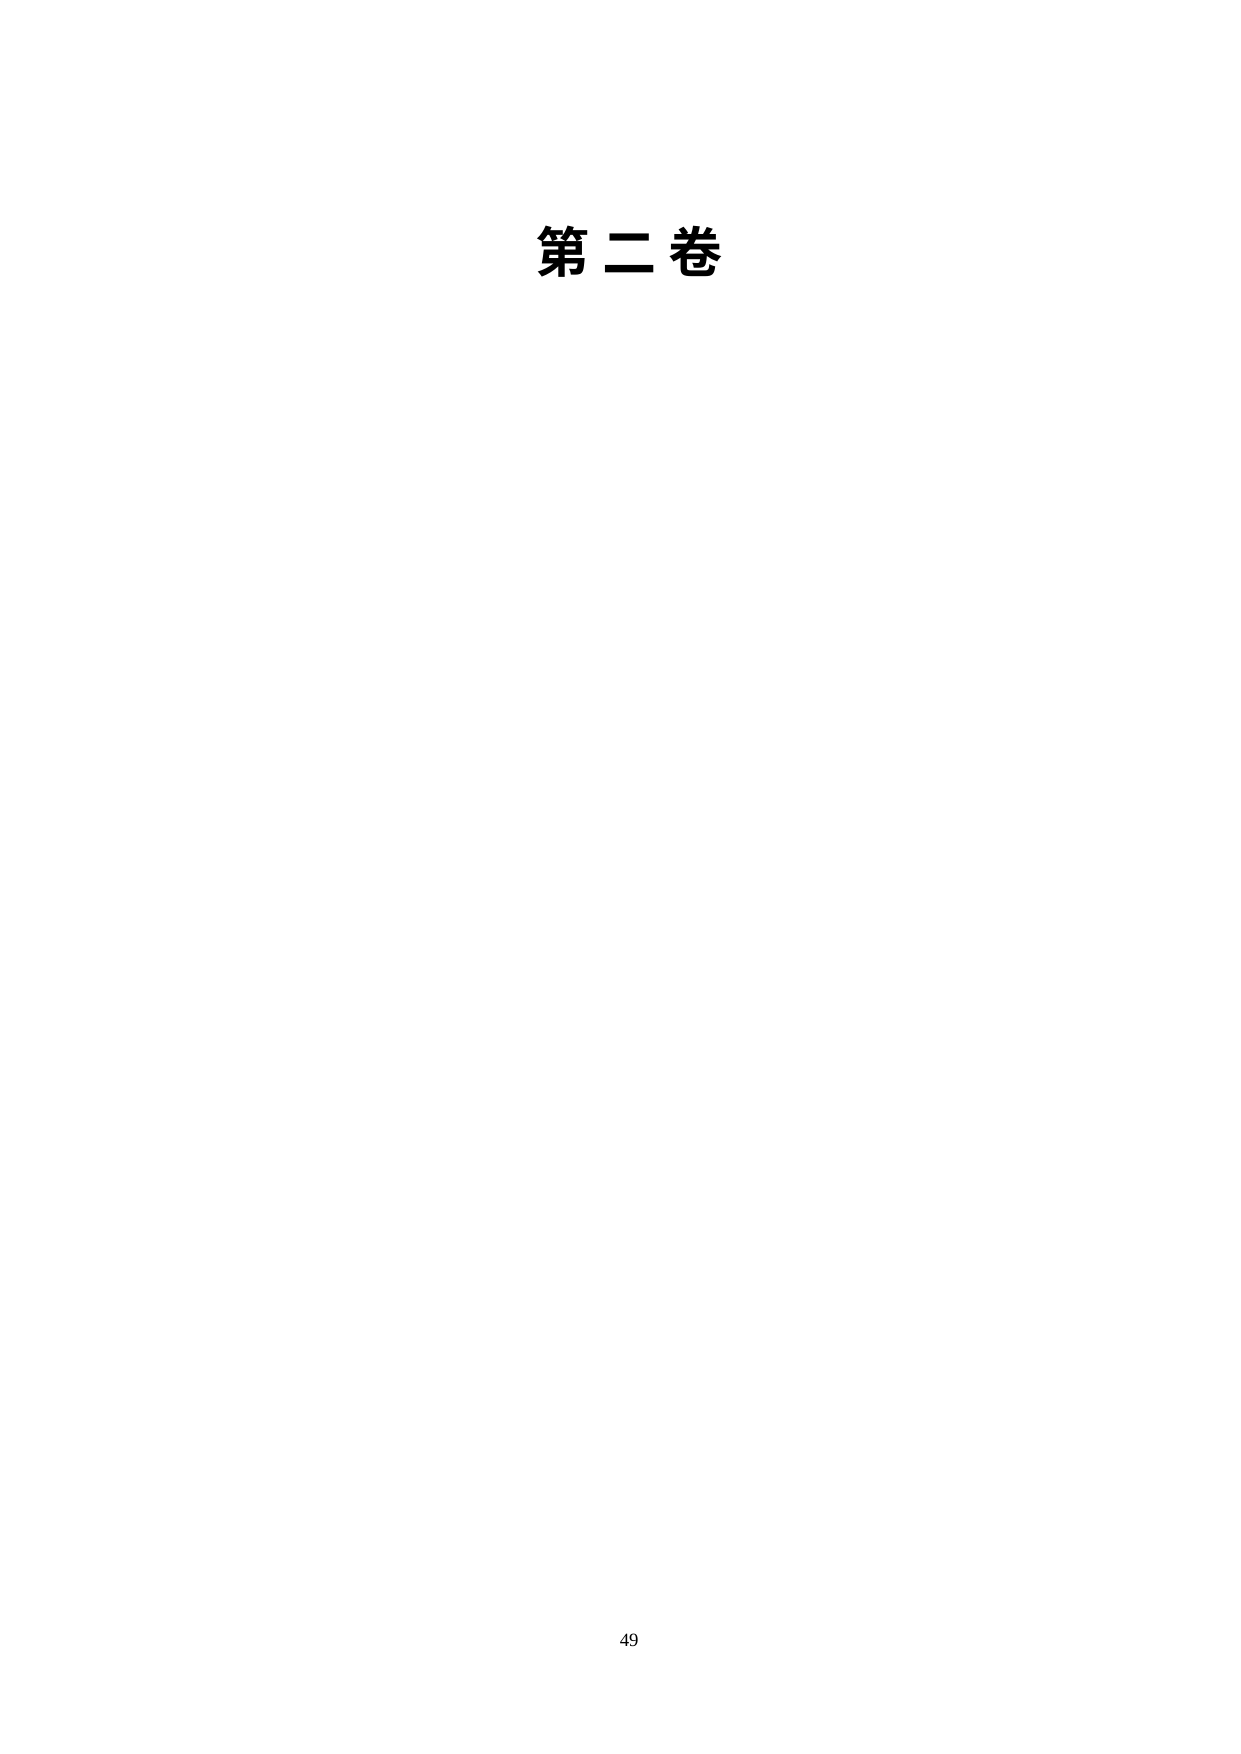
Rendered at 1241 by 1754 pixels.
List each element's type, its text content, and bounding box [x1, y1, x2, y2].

subtitle 第 二 卷 [136, 209, 1122, 288]
